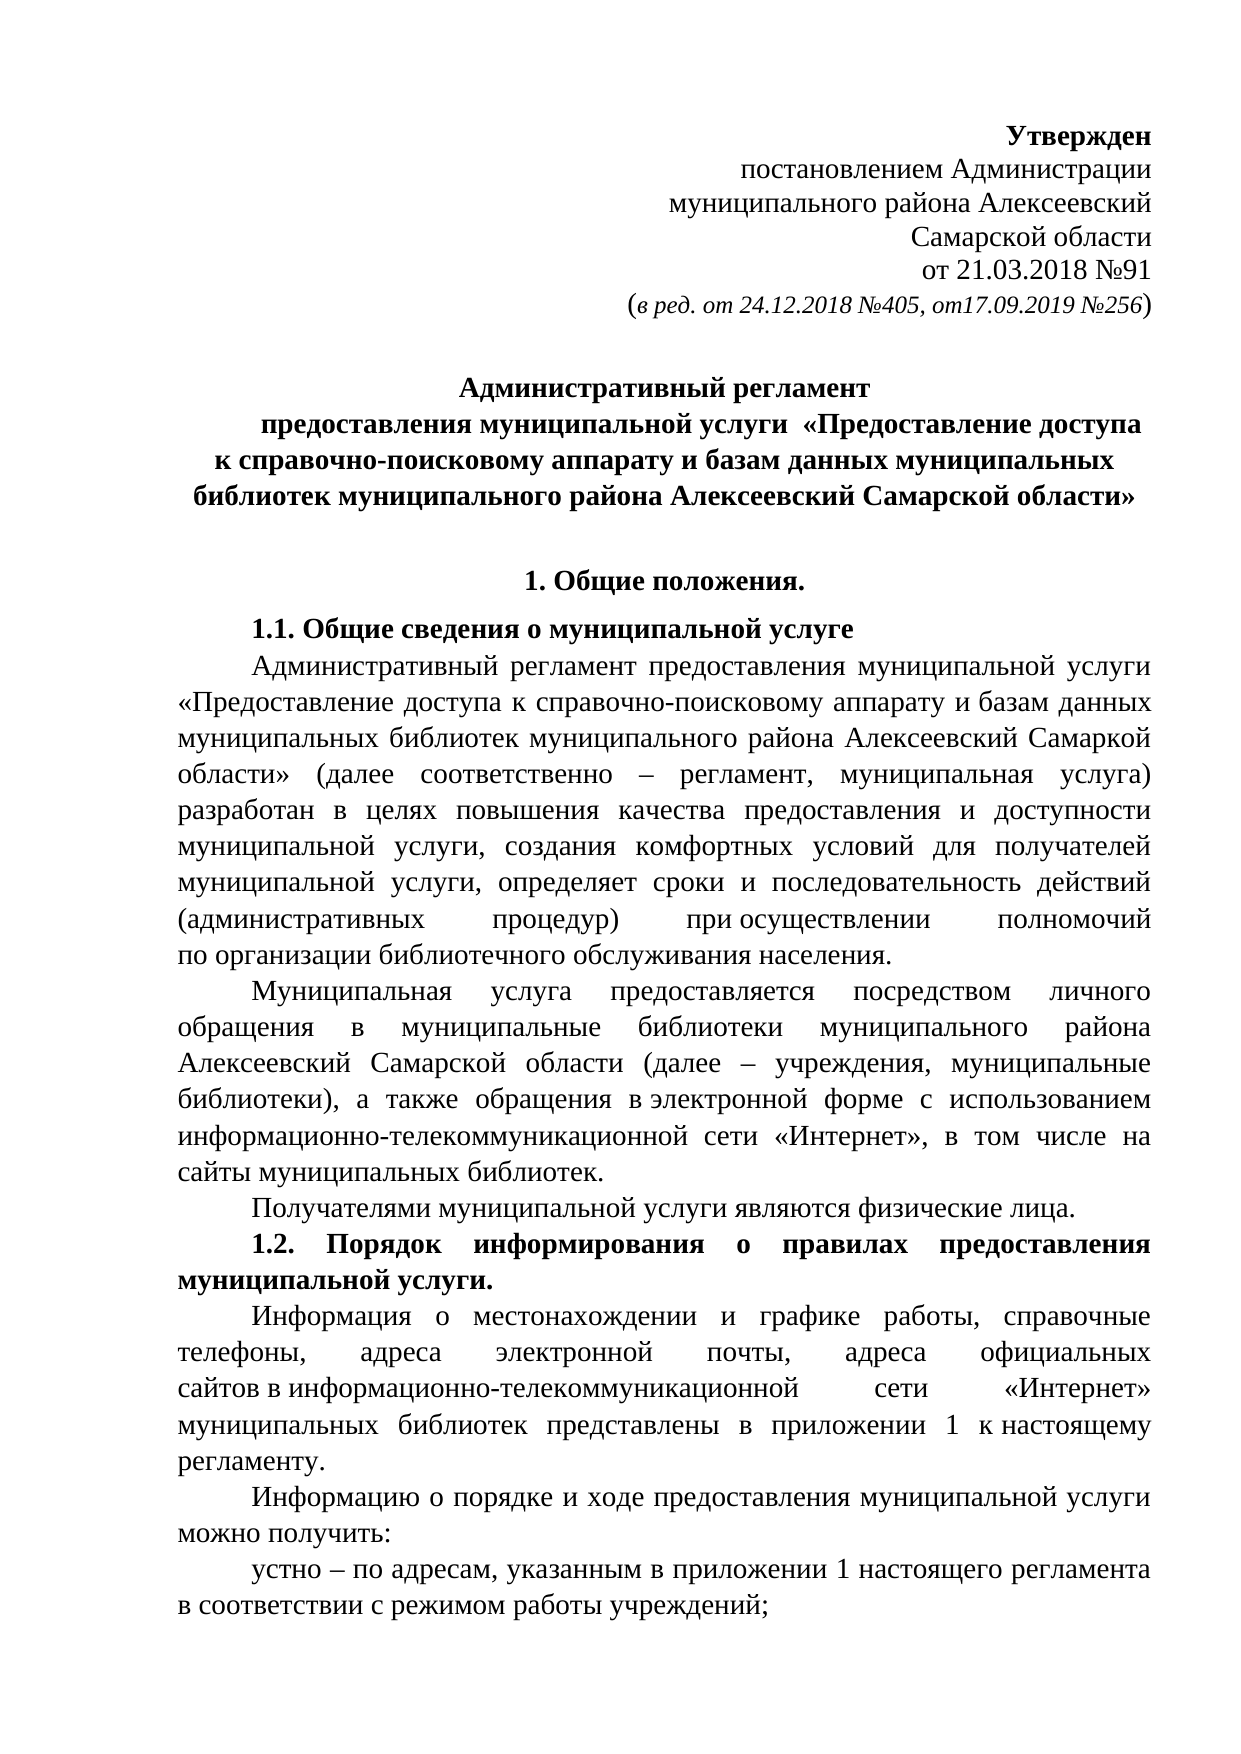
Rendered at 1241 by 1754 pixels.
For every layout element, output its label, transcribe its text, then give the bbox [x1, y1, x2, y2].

text 1. Общие положения. [177, 563, 1152, 596]
text Утвержден [177, 118, 1152, 152]
text (в ред. от 24.12.2018 №405, от17.09.2019 №256) [591, 286, 1152, 319]
text 1.1. Общие сведения о муниципальной услуге [177, 612, 1152, 645]
text муниципального района Алексеевский [177, 185, 1152, 219]
text Муниципальная услуга предоставляется посредством личного обращения в муниципальные библиотеки муниципального района Алексеевский Самарской области (далее – учреждения, муниципальные библиотеки), а также обращения в электронной форме с использованием информационно-телекоммуникационной сети «Интернет», в том числе на сайты муниципальных библиотек. [177, 973, 1152, 1187]
text Самарской области [177, 219, 1152, 252]
text Получателями муниципальной услуги являются физические лица. [177, 1190, 1152, 1223]
text Административный регламент предоставления муниципальной услуги «Предоставление доступа к справочно-поисковому аппарату и базам данных муниципальных библиотек муниципального района Алексеевский Самаркой области» (далее соответственно – регламент, муниципальная услуга) разработан в целях повышения качества предоставления и доступности муниципальной услуги, создания комфортных условий для получателей муниципальной услуги, определяет сроки и последовательность действий (административных процедур) при осуществлении полномочий по организации библиотечного обслуживания населения. [177, 648, 1152, 970]
text Административный регламент [177, 370, 1152, 403]
text предоставления муниципальной услуги «Предоставление доступа к справочно-поисковому аппарату и базам данных муниципальных библиотек муниципального района Алексеевский Самарской области» [177, 406, 1152, 512]
text Информацию о порядке и ходе предоставления муниципальной услуги можно получить: [177, 1479, 1152, 1549]
text постановлением Администрации [177, 152, 1152, 185]
text Информация о местонахождении и графике работы, справочные телефоны, адреса электронной почты, адреса официальных сайтов в информационно-телекоммуникационной сети «Интернет» муниципальных библиотек представлены в приложении 1 к настоящему регламенту. [177, 1298, 1152, 1476]
text устно – по адресам, указанным в приложении 1 настоящего регламента в соответствии с режимом работы учреждений; [177, 1551, 1152, 1621]
text от 21.03.2018 №91 [591, 252, 1152, 286]
text 1.2. Порядок информирования о правилах предоставления муниципальной услуги. [177, 1226, 1152, 1296]
